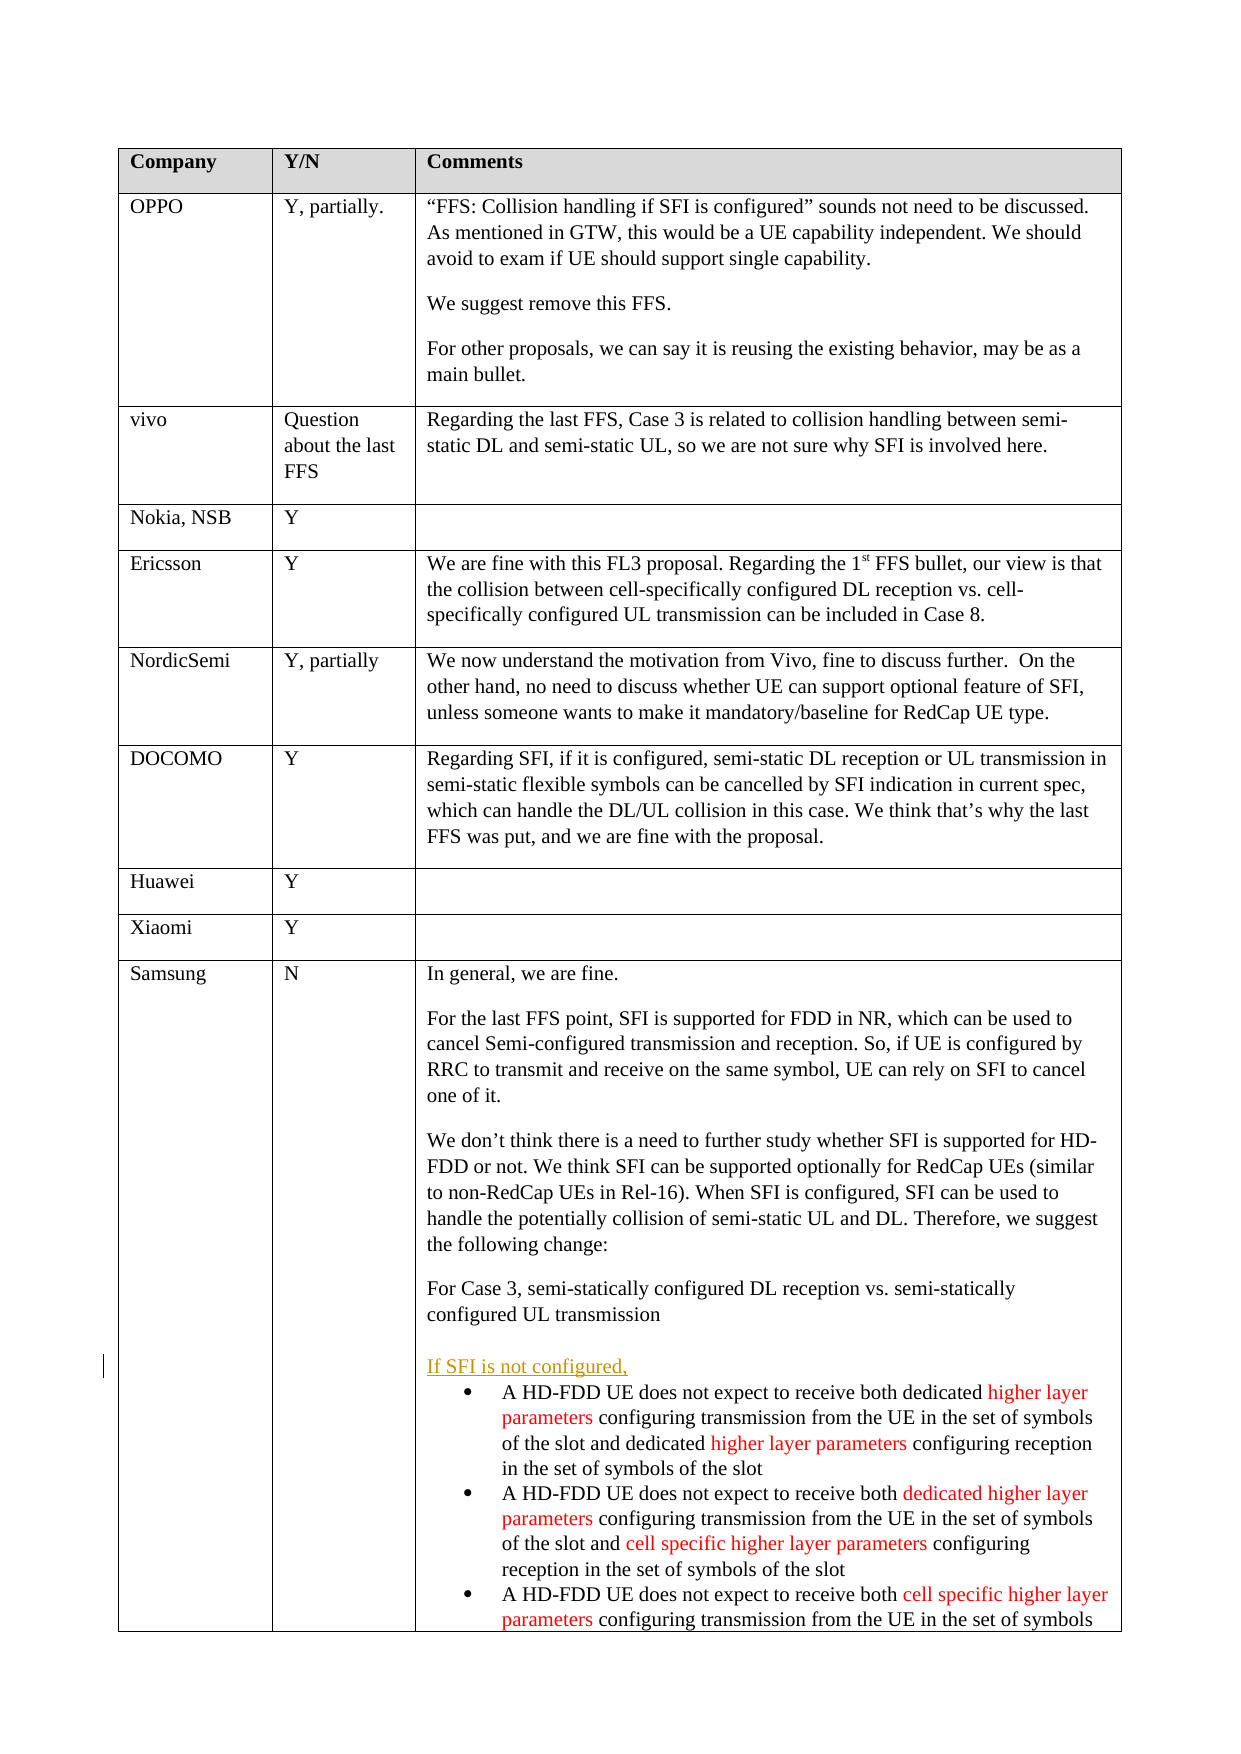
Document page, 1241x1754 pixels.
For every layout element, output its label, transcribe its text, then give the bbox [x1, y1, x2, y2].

table_cell Y [273, 505, 415, 549]
table_cell [416, 505, 1121, 549]
table_cell We are fine with this FL3 proposal. Regarding the 1st FFS bullet, our view is that the collision between cell-specifically configured DL reception vs. cell-specifically configured UL transmission can be included in Case 8. [416, 551, 1121, 647]
table_cell OPPO [119, 194, 272, 406]
table_cell Huawei [119, 869, 272, 914]
table_cell Nokia, NSB [119, 505, 272, 549]
table_cell Y [273, 746, 415, 868]
table_cell [416, 915, 1121, 960]
table_cell We now understand the motivation from Vivo, fine to discuss further. On the other hand, no need to discuss whether UE can support optional feature of SFI, unless someone wants to make it mandatory/baseline for RedCap UE type. [416, 648, 1121, 745]
table_cell Ericsson [119, 551, 272, 647]
table_cell “FFS: Collision handling if SFI is configured” sounds not need to be discussed. As mentioned in GTW, this would be a UE capability independent. We should avoid to exam if UE should support single capability. We suggest remove this FFS. For other proposals, we can say it is reusing the existing behavior, may be as a main bullet. [416, 194, 1121, 406]
table_cell Y [273, 869, 415, 914]
table_cell Company [119, 149, 272, 193]
table_cell Y [273, 551, 415, 647]
table_cell vivo [119, 407, 272, 504]
table_cell DOCOMO [119, 746, 272, 868]
table_cell Y/N [273, 149, 415, 193]
table_cell Xiaomi [119, 915, 272, 960]
table_cell Y [273, 915, 415, 960]
table_cell NordicSemi [119, 648, 272, 745]
table_cell [416, 869, 1121, 914]
table_cell Comments [416, 149, 1121, 193]
table_cell Regarding SFI, if it is configured, semi-static DL reception or UL transmission in semi-static flexible symbols can be cancelled by SFI indication in current spec, which can handle the DL/UL collision in this case. We think that’s why the last FFS was put, and we are fine with the proposal. [416, 746, 1121, 868]
table_cell N [273, 961, 415, 1631]
table_cell Regarding the last FFS, Case 3 is related to collision handling between semi-static DL and semi-static UL, so we are not sure why SFI is involved here. [416, 407, 1121, 504]
table_cell Y, partially [273, 648, 415, 745]
table_cell Y, partially. [273, 194, 415, 406]
table_cell Samsung [119, 961, 272, 1631]
table_cell Question about the last FFS [273, 407, 415, 504]
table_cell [416, 961, 1121, 1631]
